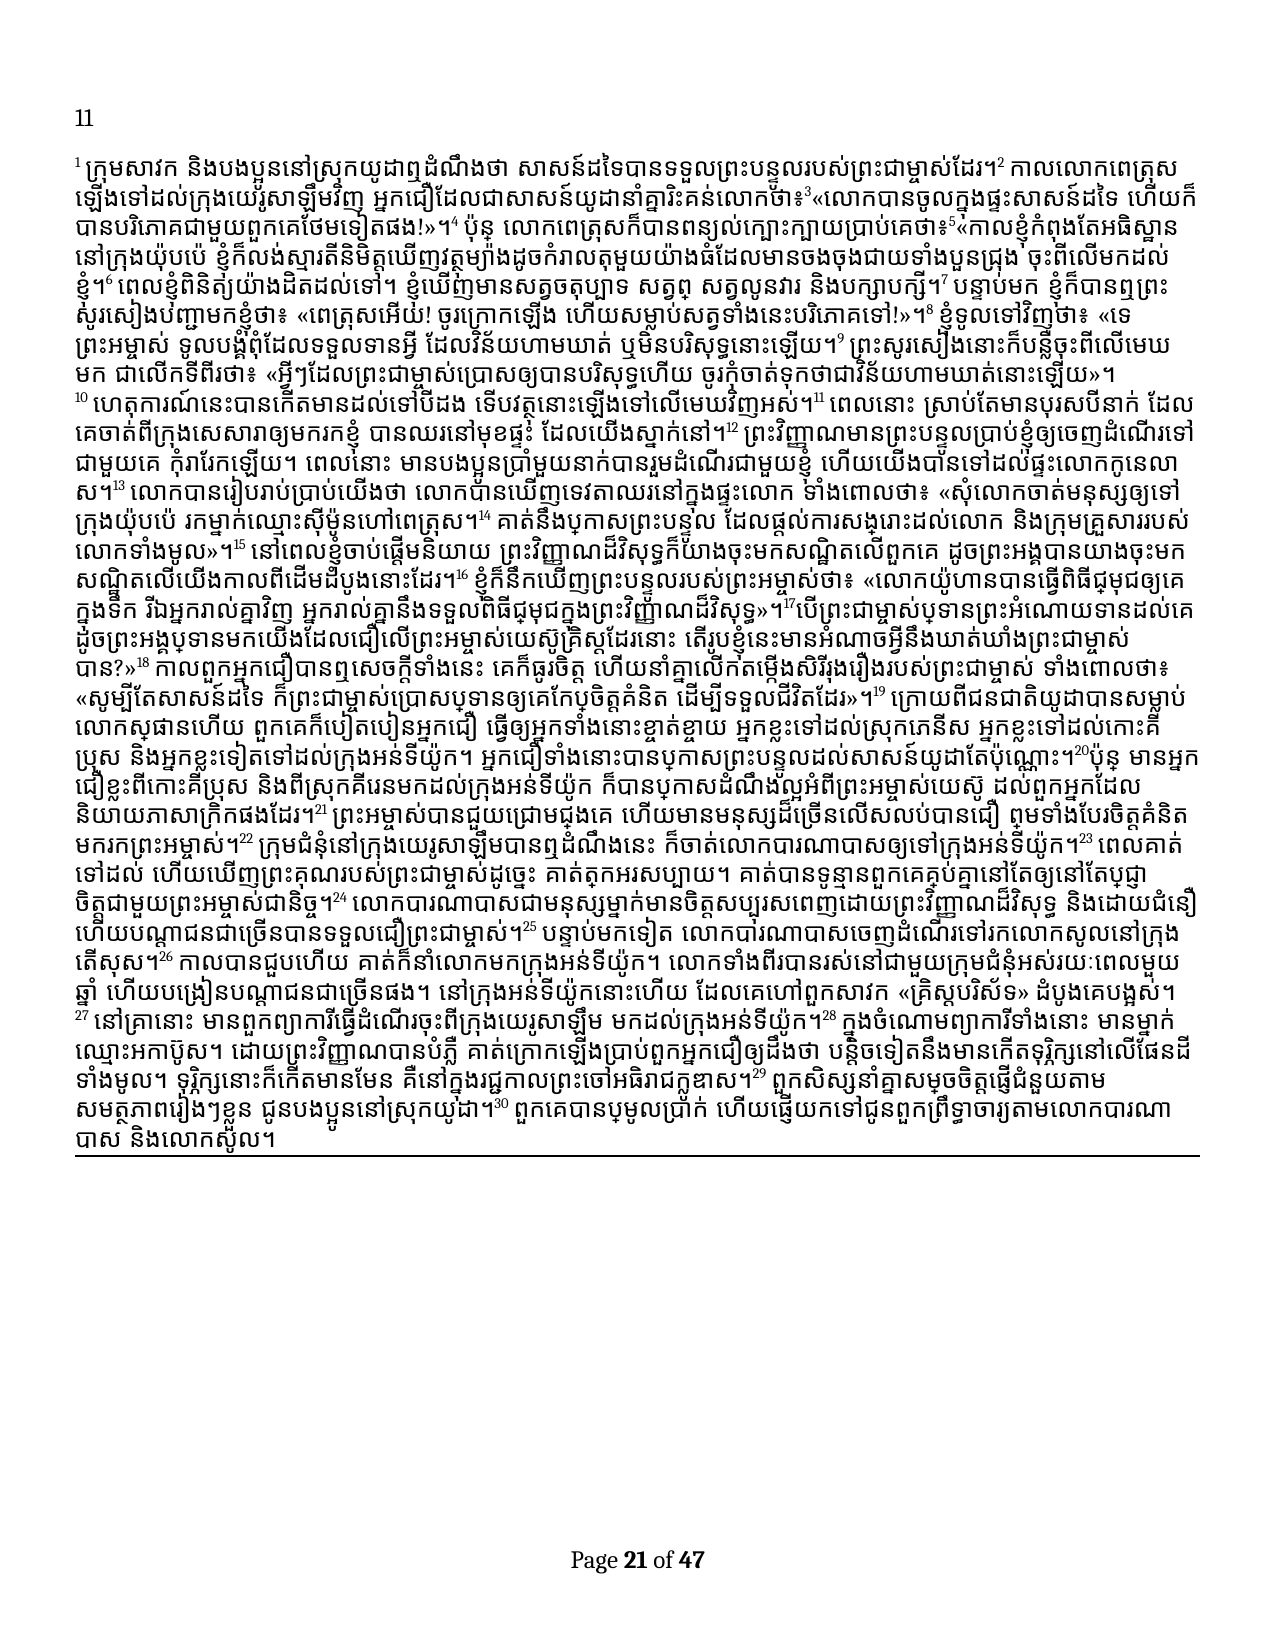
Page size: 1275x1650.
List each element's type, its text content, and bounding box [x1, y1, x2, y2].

text 1ក្រុម​សាវក និង​បង​ប្អូន​នៅ​ស្រុក​យូដាឮ​ដំណឹង​ថា សាសន៍​ដទៃ​បាន​ទទួល​ព្រះបន្ទូល​របស់​ព្រះជាម្ចាស់​ដែរ។2កាល​លោក​ពេត្រុស​ឡើង​ទៅ​ដល់​ក្រុង​យេរូសាឡឹម​វិញ អ្នក​ជឿ​ដែល​ជា​សាសន៍​យូដា​នាំ​គ្នា​រិះ​គន់​លោក​ថា៖3«លោក​បាន​ចូល​ក្នុង​ផ្ទះ​សាសន៍​ដទៃ ហើយ​ក៏​បាន​បរិភោគ​ជា​មួយ​ពួក​គេ​ថែម​ទៀត​ផង!»។4ប៉ុន្តែ លោក​ពេត្រុស​ក៏​បានពន្យល់ក្បោះក្បាយ​ប្រាប់គេថា៖5«កាល​ខ្ញុំ​កំពុងតែ​អធិស្ឋាននៅ​ក្រុង​យ៉ុបប៉េ ខ្ញុំ​ក៏លង់​ស្មារតីនិមិត្ត​ឃើញ​វត្ថុ​ម្យ៉ាង​ដូច​កំរាល​តុ​មួយ​យ៉ាង​ធំដែល​មាន​ចង​ចុង​ជាយ​ទាំង​បួន​ជ្រុង ចុះ​ពី​លើ​មក​ដល់​ខ្ញុំ។6ពេល​ខ្ញុំ​ពិនិត្យ​យ៉ាង​ដិត​ដល់​ទៅ។ ខ្ញុំ​ឃើញ​មាន​សត្វ​ចតុប្បាទ សត្វ​ព្រៃ សត្វ​លូន​វារ និង​បក្សាបក្សី។7បន្ទាប់មក ខ្ញុំ​ក៏​បាន​ឮ​ព្រះ​សូរសៀង​បញ្ជា​មក​ខ្ញុំ​ថា៖ «ពេត្រុស​អើយ! ចូរ​ក្រោកឡើង ហើយសម្លាប់​សត្វ​ទាំង​នេះ​បរិភោគ​ទៅ!»។8ខ្ញុំ​ទូល​ទៅ​វិញ​ថា៖ «ទេ ព្រះអម្ចាស់ ទូលបង្គំ​ពុំ​ដែល​ទទួល​ទាន​អ្វី​ ដែល​វិន័យ​ហាម​ឃាត់ ឬ​មិន​បរិសុទ្ធនោះឡើយ។9ព្រះ​សូរសៀង​នោះ​ក៏​បន្លឺ​ចុះ​ពី​លើ​មេឃ​មក ជា​លើក​ទី​ពីរ​ថា៖ «អ្វីៗ​ដែល​ព្រះជាម្ចាស់​​ប្រោស​ឲ្យបាន​បរិសុទ្ធ​ហើយ ចូរ​កុំ​ចាត់​ទុក​ថាជា​វិន័យ​ហាម​ឃាត់​នោះ​ឡើយ»។10ហេតុការណ៍​នេះ​បាន​កើត​មាន​ដល់​ទៅ​បី​ដង ទើប​វត្ថុ​នោះ​ឡើង​ទៅ​លើ​មេឃ​វិញ​អស់។11ពេល​នោះ ស្រាប់​តែ​មាន​បុរស​បី​នាក់ ដែល​គេ​ចាត់​ពី​ក្រុង​សេសារា​ឲ្យ​មក​រក​ខ្ញុំ បាន​ឈរនៅមុខ​ផ្ទះ​ ដែល​យើង​ស្នាក់​នៅ។12ព្រះវិញ្ញាណ​មាន​ព្រះបន្ទូល​ប្រាប់​ខ្ញុំ​ឲ្យចេញ​ដំណើរ​ទៅ​ជា​មួយ​គេ កុំ​រារែក​ឡើយ។ ពេល​នោះ មាន​បង​ប្អូន​ប្រាំ​មួយ​នាក់បានរួមដំណើរជាមួយខ្ញុំ ហើយ​យើង​បាន​ទៅ​ដល់​ផ្ទះ​លោក​កូនេលាស។13លោក​បាន​រៀប​រាប់​ប្រាប់​យើង​ថា លោក​បាន​ឃើញ​ទេវតា​ឈរ​នៅ​ក្នុង​ផ្ទះលោក ទាំង​ពោល​ថា៖ «សុំ​លោក​ចាត់​មនុស្ស​ឲ្យ​ទៅ​ក្រុង​យ៉ុបប៉េ រក​ម្នាក់​ឈ្មោះ​ស៊ីម៉ូន​ហៅ​ពេត្រុស។14គាត់​នឹង​ប្រកាស​ព្រះបន្ទូល​ ដែល​ផ្ដល់​ការ​សង្គ្រោះ​ដល់​លោក និង​ក្រុម​គ្រួសារ​របស់​លោក​ទាំង​មូល»។15នៅ​ពេល​ខ្ញុំ​ចាប់​ផ្ដើម​និយាយ ព្រះវិញ្ញាណ​ដ៏វិសុទ្ធ​ក៏​យាង​ចុះ​មក​សណ្ឋិត​លើ​ពួក​គេ ដូច​ព្រះអង្គ​បាន​យាង​ចុះ​មក​សណ្ឋិត​លើ​យើងកាល​ពី​ដើម​ដំបូង​នោះ​ដែរ។16ខ្ញុំ​ក៏​នឹក​ឃើញ​ព្រះបន្ទូល​របស់​ព្រះអម្ចាស់​ថា៖ «លោក​យ៉ូហាន​បាន​ធ្វើ​ពិធី​ជ្រមុជ​ឲ្យ​គេ​ក្នុង​ទឹក រីឯ​អ្នក​រាល់​គ្នា​វិញ អ្នក​រាល់​គ្នា​នឹង​ទទួល​ពិធី​ជ្រមុជ​ក្នុង​ព្រះវិញ្ញាណ​ដ៏វិសុទ្ធ»។17​បើ​ព្រះជាម្ចាស់​ប្រទាន​ព្រះអំណោយ​ទាន​ដល់​គេ ដូច​ព្រះអង្គ​ប្រទាន​មក​យើងដែល​ជឿ​លើ​ព្រះអម្ចាស់​យេស៊ូ​គ្រិស្ដ​ដែរ​នោះ តើ​រូប​ខ្ញុំ​នេះ​មាន​អំណាច​អ្វី​នឹង​ឃាត់​ឃាំង​ព្រះជាម្ចាស់​បាន?»18កាល​ពួក​អ្នក​ជឿ​បាន​ឮ​សេចក្ដី​ទាំង​នេះ គេ​ក៏​ធូរ​ចិត្ត ហើយ​នាំ​គ្នា​លើក​តម្កើង​សិរីរុងរឿង​របស់​ព្រះជាម្ចាស់ ទាំង​ពោល​ថា៖ «សូម្បី​តែ​សាសន៍​ដទៃ ក៏​ព្រះជាម្ចាស់​ប្រោស​ប្រទាន​ឲ្យ​គេ​កែ​ប្រែ​ចិត្ត​គំនិត ដើម្បី​ទទួល​ជីវិត​ដែរ»។19ក្រោយ​ពី​ជន​ជាតិ​យូដា​បាន​សម្លាប់​លោក​ស្ទេផាន​ហើយ ពួក​គេ​ក៏​បៀតបៀន​អ្នក​ជឿ ធ្វើ​ឲ្យ​អ្នក​ទាំង​នោះ​ខ្ចាត់ខ្ចាយ អ្នក​ខ្លះ​ទៅ​ដល់​ស្រុក​ភេនីស អ្នក​ខ្លះ​ទៅ​ដល់​កោះ​គីប្រុស និង​អ្នក​ខ្លះ​ទៀត​ទៅ​ដល់​ក្រុង​អន់ទីយ៉ូក។ អ្នក​ជឿ​ទាំង​នោះបាន​ប្រកាស​ព្រះបន្ទូល​ដល់​សាសន៍​យូដា​តែប៉ុណ្ណោះ។20​ប៉ុន្តែ មាន​អ្នក​ជឿ​ខ្លះ​ពី​កោះ​គីប្រុស និង​ពី​ស្រុក​គីរេន​មក​ដល់​ក្រុង​អន់ទីយ៉ូក ក៏បានប្រកាសដំណឹងល្អ​អំពីព្រះអម្ចាស់យេស៊ូ ដល់​ពួក​អ្នក​ដែល​និយាយ​ភាសា​ក្រិកផងដែរ។21ព្រះអម្ចាស់​បាន​ជួយ​ជ្រោមជ្រែង​គេ ហើយ​មាន​មនុស្ស​ដ៏​ច្រើន​លើសលប់​បាន​ជឿ ព្រម​ទាំង​បែរ​ចិត្ត​គំនិត​មក​រក​ព្រះអម្ចាស់​។22ក្រុមជំនុំ​នៅ​ក្រុង​យេរូសាឡឹម​បាន​ឮ​ដំណឹង​នេះ ក៏​ចាត់​លោក​បារណាបាសឲ្យ​ទៅ​ក្រុង​អន់ទីយ៉ូក។23ពេល​គាត់​ទៅ​ដល់ ហើយ​ឃើញ​ព្រះគុណ​របស់​ព្រះជាម្ចាស់​ដូច្នេះ គាត់​ត្រេក​អរ​សប្បាយ។ គាត់បាន​ទូន្មាន​ពួកគេគ្រប់គ្នានៅតែ​ឲ្យនៅតែ​ប្ដេជ្ញា​ចិត្តជាមួយព្រះអម្ចាស់​ជានិច្ច។24លោក​បារណាបាស​ជា​មនុស្ស​ម្នាក់​មាន​ចិត្ត​សប្បុរសពេញ​ដោយ​ព្រះវិញ្ញាណ​ដ៏វិសុទ្ធ និង​ដោយ​ជំនឿ ហើយបណ្ដាជន​ជា​ច្រើន​បាន​ទទួលជឿព្រះជាម្ចាស់។25បន្ទាប់​មក​ទៀត លោក​បារណាបាស​ចេញ​ដំណើរ​ទៅ​រក​លោក​សូលនៅ​ក្រុង​តើសុស។26កាល​បាន​ជួប​ហើយ គាត់​ក៏​នាំ​លោក​មក​ក្រុង​អន់ទីយ៉ូក។ លោក​ទាំង​ពីរ​បាន​រស់​នៅ​ជា​មួយ​ក្រុមជំនុំអស់​រយៈ​ពេល​មួយ​ឆ្នាំ​ ​ហើយ​បង្រៀន​បណ្ដាជន​ជា​ច្រើន​ផង។ នៅ​ក្រុង​អន់ទីយ៉ូក​នោះ​ហើយ ដែលគេហៅពួកសាវក «គ្រិស្ដបរិស័ទ» ដំបូងគេបង្អស់​។27នៅ​គ្រា​នោះ មាន​ពួក​ព្យាការីធ្វើ​ដំណើរ​ចុះ​ពី​ក្រុង​យេរូសាឡឹម មក​ដល់​ក្រុង​អន់ទីយ៉ូក។28ក្នុង​ចំណោម​ព្យាការី​ទាំង​នោះ មាន​ម្នាក់​ឈ្មោះ​អកាប៊ូស។ ដោយ​ព្រះវិញ្ញាណ​បាន​បំភ្លឺ គាត់​ក្រោក​ឡើង​ប្រាប់​ពួក​អ្នក​ជឿ​ឲ្យ​ដឹង​ថា បន្តិច​ទៀត​នឹង​មាន​កើត​ទុរ្ភិក្ស​នៅ​លើ​ផែនដី​ទាំង​មូល។ ទុរ្ភិក្ស​នោះ​ក៏​កើត​មាន​មែន គឺ​នៅ​ក្នុង​រជ្ជកាល​ព្រះចៅ​អធិរាជ​ក្លូឌាស​។29ពួក​សិស្ស​នាំ​គ្នា​សម្រេច​ចិត្ត​ផ្ញើ​ជំនួយតាម​សមត្ថភាព​រៀងៗ​ខ្លួន ​ជូន​បង​ប្អូន​នៅ​ស្រុក​យូដា។30ពួកគេ​បាន​ប្រមូល​ប្រាក់ ហើយ​ផ្ញើ​យក​ទៅ​ជូន​ពួក​ព្រឹទ្ធាចារ្យតាម​លោក​បារណាបាស និង​លោក​សូល​។ [75, 153, 1200, 1155]
text 11 [75, 104, 1200, 132]
